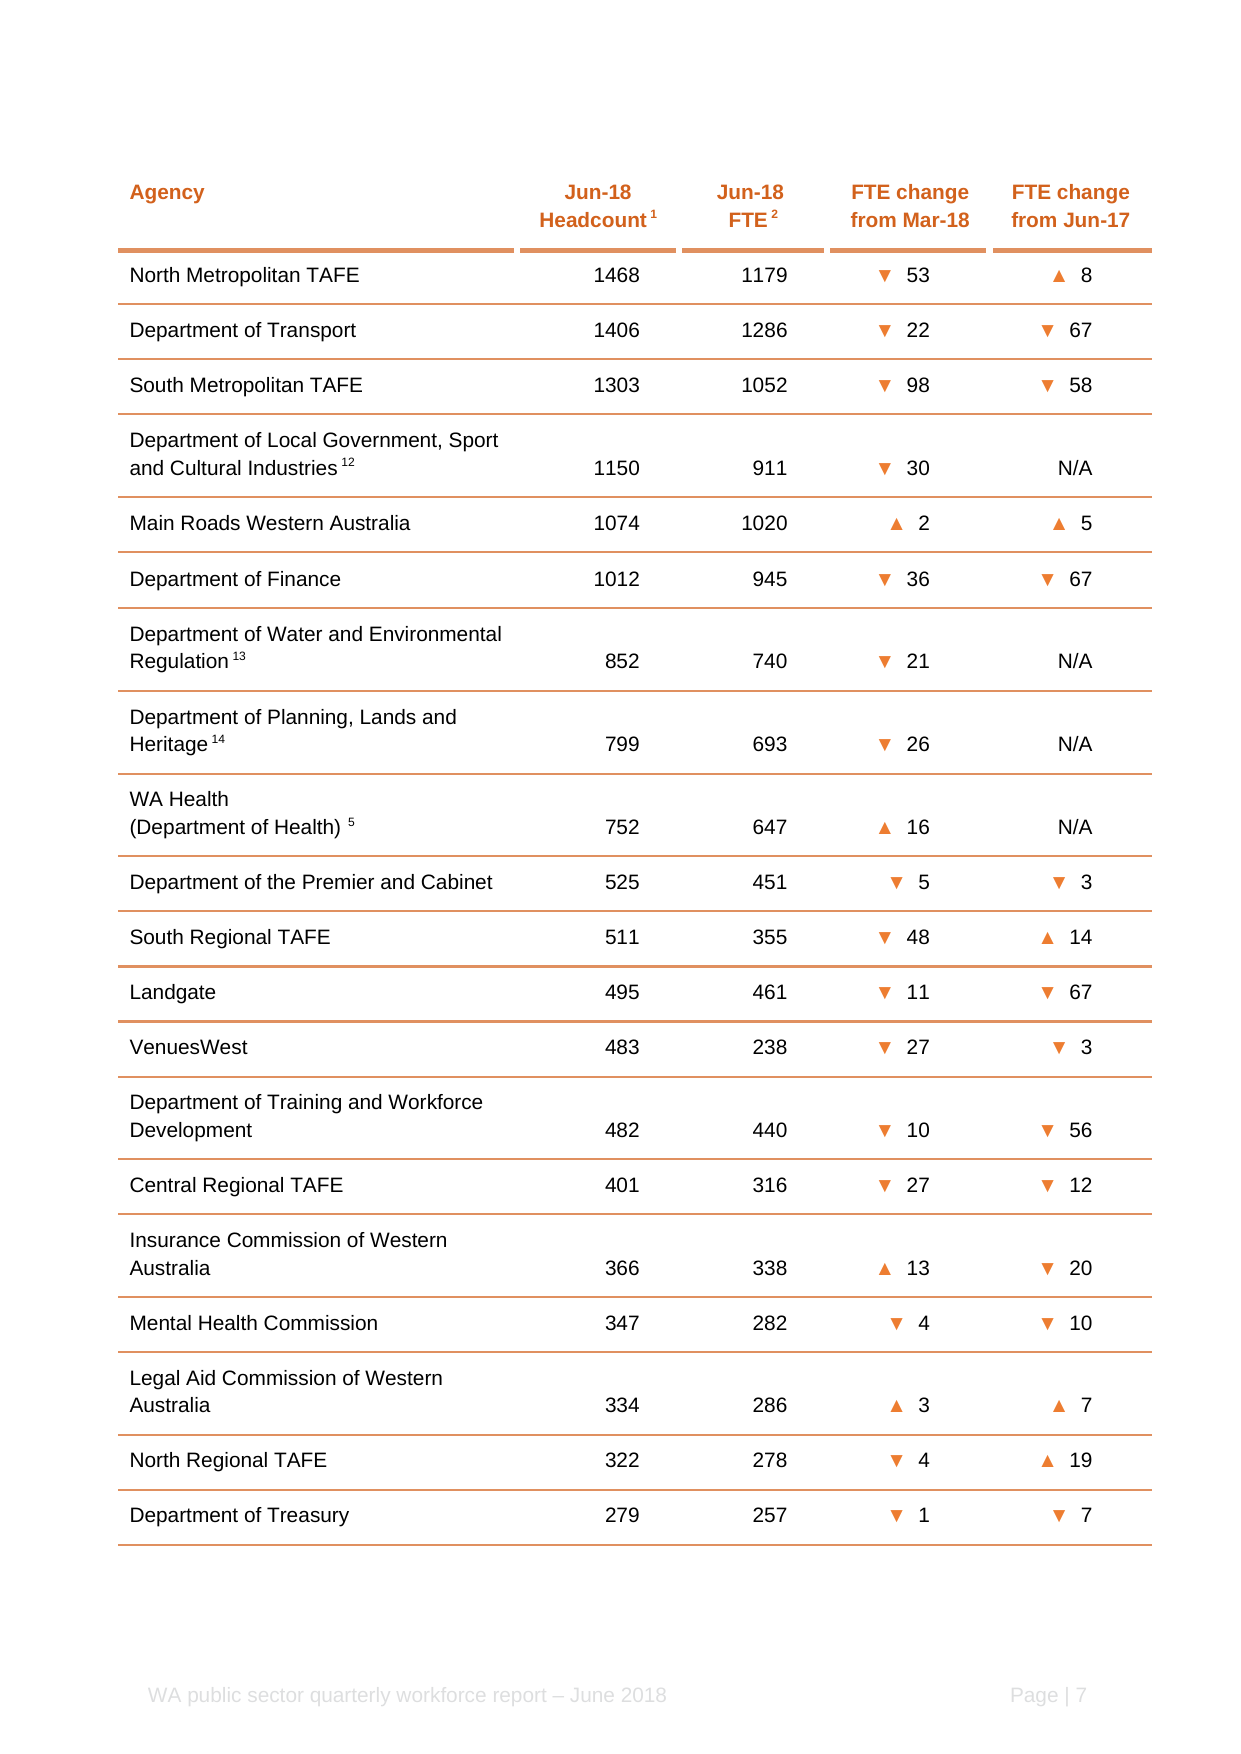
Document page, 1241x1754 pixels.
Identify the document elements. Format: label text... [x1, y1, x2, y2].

table_cell 279 [517, 1491, 679, 1544]
table_header FTE change from Jun-17 [993, 168, 1152, 248]
table_cell ▼ 36 [827, 553, 989, 607]
table_cell ▼ 27 [827, 1160, 989, 1213]
table_cell ▼ 53 [827, 253, 989, 303]
table_header FTE change from Mar-18 [830, 168, 986, 248]
table_cell Mental Health Commission [118, 1298, 517, 1351]
table_cell Insurance Commission of Western Australia [118, 1215, 517, 1296]
table_cell 401 [517, 1160, 679, 1213]
table_cell ▲ 7 [989, 1353, 1152, 1433]
table_cell ▼ 7 [989, 1491, 1152, 1544]
table_cell VenuesWest [118, 1023, 517, 1076]
table_cell ▼ 98 [827, 360, 989, 413]
table_cell 286 [679, 1353, 827, 1433]
table_cell 355 [679, 912, 827, 965]
table_cell ▼ 27 [827, 1023, 989, 1076]
table_cell WA Health (Department of Health) 5 [118, 775, 517, 855]
table_cell 338 [679, 1215, 827, 1296]
table_cell 316 [679, 1160, 827, 1213]
table_cell ▲ 3 [827, 1353, 989, 1433]
table_cell ▼ 10 [827, 1078, 989, 1158]
table_cell North Metropolitan TAFE [118, 253, 517, 303]
table_cell ▼ 3 [989, 1023, 1152, 1076]
table_cell ▼ 30 [827, 415, 989, 496]
table_cell 451 [679, 857, 827, 910]
table_cell Department of Transport [118, 305, 517, 358]
table_cell ▼ 10 [989, 1298, 1152, 1351]
table_cell 366 [517, 1215, 679, 1296]
table_cell 1150 [517, 415, 679, 496]
table_cell Legal Aid Commission of Western Australia [118, 1353, 517, 1433]
table_header Jun-18 FTE 2 [682, 168, 824, 248]
table_cell Department of Local Government, Sport and Cultural Industries [118, 415, 517, 496]
table_cell 282 [679, 1298, 827, 1351]
table_cell 1286 [679, 305, 827, 358]
table_cell ▼ 58 [989, 360, 1152, 413]
table_cell 511 [517, 912, 679, 965]
table_cell 752 [517, 775, 679, 855]
table_cell Department of the Premier and Cabinet [118, 857, 517, 910]
table_cell 852 [517, 609, 679, 690]
table_cell ▲ 19 [989, 1436, 1152, 1489]
table_cell 911 [679, 415, 827, 496]
table_cell ▼ 20 [989, 1215, 1152, 1296]
table_cell ▼ 48 [827, 912, 989, 965]
table_cell ▲ 13 [827, 1215, 989, 1296]
table_cell ▼ 5 [827, 857, 989, 910]
table_cell 322 [517, 1436, 679, 1489]
table_cell 461 [679, 968, 827, 1020]
table_cell 257 [679, 1491, 827, 1544]
table_cell N/A [989, 692, 1152, 772]
table_cell 440 [679, 1078, 827, 1158]
table_cell 347 [517, 1298, 679, 1351]
table_cell Landgate [118, 968, 517, 1020]
table_cell ▼ 22 [827, 305, 989, 358]
table_cell Main Roads Western Australia [118, 498, 517, 551]
table_cell ▼ 4 [827, 1436, 989, 1489]
table_cell ▼ 56 [989, 1078, 1152, 1158]
table_header Jun-18 Headcount 1 [520, 168, 676, 248]
table_cell 1020 [679, 498, 827, 551]
table_cell Department of Finance [118, 553, 517, 607]
table_cell 483 [517, 1023, 679, 1076]
table_cell 1179 [679, 253, 827, 303]
table_cell 525 [517, 857, 679, 910]
table_cell 945 [679, 553, 827, 607]
table_cell Department of Training and Workforce Development [118, 1078, 517, 1158]
table_cell ▼ 11 [827, 968, 989, 1020]
table_cell ▼ 67 [989, 553, 1152, 607]
table_cell 1074 [517, 498, 679, 551]
table_cell ▲ 2 [827, 498, 989, 551]
table_cell ▼ 26 [827, 692, 989, 772]
table_cell ▼ 12 [989, 1160, 1152, 1213]
table_cell ▲ 5 [989, 498, 1152, 551]
table_cell Department of Water and Environmental Regulation [118, 609, 517, 690]
table_cell ▼ 1 [827, 1491, 989, 1544]
table_cell 1012 [517, 553, 679, 607]
table_cell ▼ 3 [989, 857, 1152, 910]
table_cell 647 [679, 775, 827, 855]
table_cell ▼ 4 [827, 1298, 989, 1351]
table_cell 495 [517, 968, 679, 1020]
table_cell ▼ 21 [827, 609, 989, 690]
table_cell Department of Treasury [118, 1491, 517, 1544]
table_cell 238 [679, 1023, 827, 1076]
table_header Agency [118, 168, 514, 248]
table_cell 1468 [517, 253, 679, 303]
table_cell 1406 [517, 305, 679, 358]
table_cell Department of Planning, Lands and Heritage [118, 692, 517, 772]
table_cell Central Regional TAFE [118, 1160, 517, 1213]
table_cell ▼ 67 [989, 305, 1152, 358]
table_cell ▲ 16 [827, 775, 989, 855]
table_cell 1052 [679, 360, 827, 413]
table_cell 278 [679, 1436, 827, 1489]
table_cell N/A [989, 609, 1152, 690]
table_cell N/A [989, 415, 1152, 496]
table_cell 482 [517, 1078, 679, 1158]
table_cell 799 [517, 692, 679, 772]
table_cell ▲ 8 [989, 253, 1152, 303]
table_cell South Regional TAFE [118, 912, 517, 965]
table_cell 334 [517, 1353, 679, 1433]
table_cell ▲ 14 [989, 912, 1152, 965]
table_cell 693 [679, 692, 827, 772]
table_cell North Regional TAFE [118, 1436, 517, 1489]
table_cell 740 [679, 609, 827, 690]
table_cell N/A [989, 775, 1152, 855]
table_cell ▼ 67 [989, 968, 1152, 1020]
table_cell 1303 [517, 360, 679, 413]
table_cell South Metropolitan TAFE [118, 360, 517, 413]
